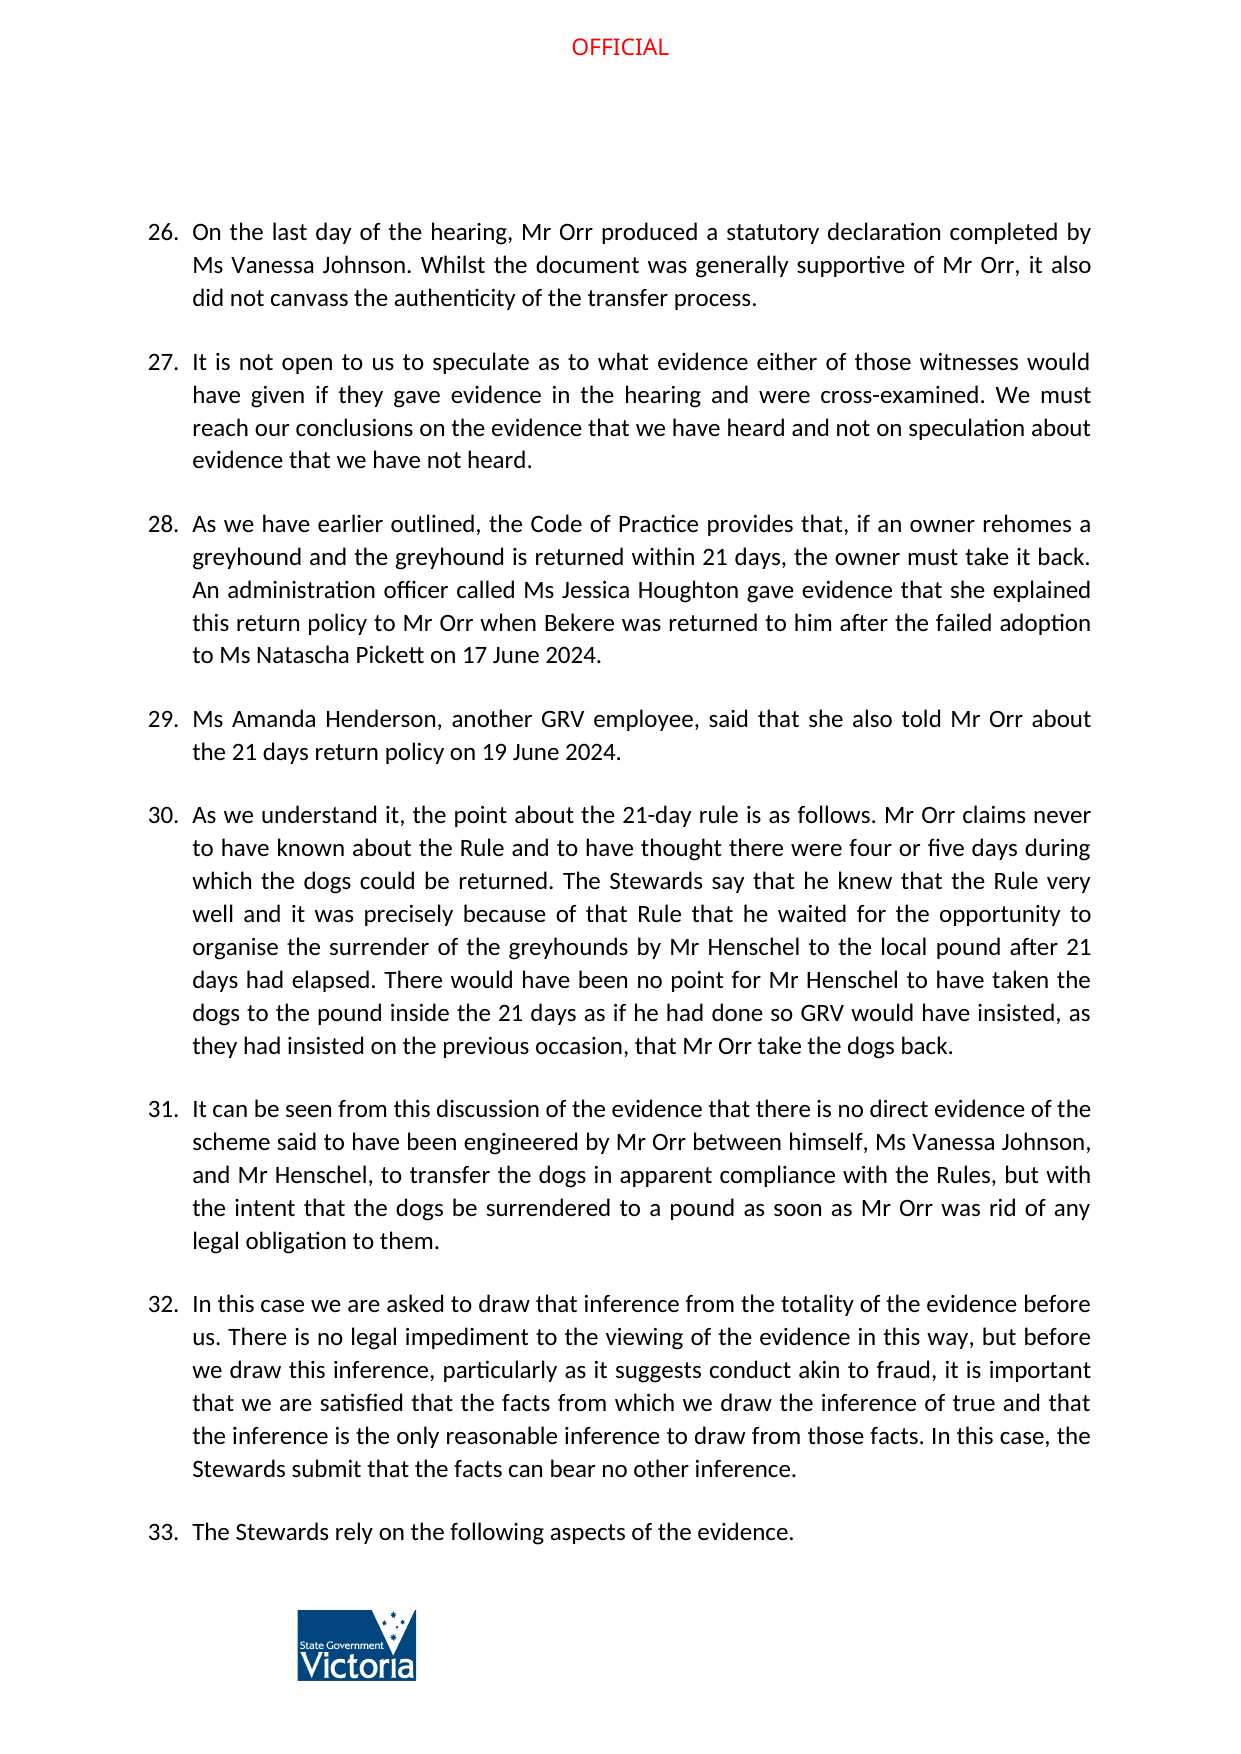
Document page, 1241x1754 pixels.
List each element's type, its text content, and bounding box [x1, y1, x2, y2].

picture [297, 1610, 417, 1681]
list The Stewards rely on the following aspects of the evidence. [148, 1516, 1093, 1547]
list On the last day of the hearing, Mr Orr produced a statutory declaration completed by Ms Vanessa Johnson. Whilst the document was generally supportive of Mr Orr, it also did not canvass the authenticity of the transfer process. [148, 217, 1093, 313]
list It can be seen from this discussion of the evidence that there is no direct evidence of the scheme said to have been engineered by Mr Orr between himself, Ms Vanessa Johnson, and Mr Henschel, to transfer the dogs in apparent compliance with the Rules, but with the intent that the dogs be surrendered to a pound as soon as Mr Orr was rid of any legal obligation to them. [148, 1093, 1093, 1256]
list As we have earlier outlined, the Code of Practice provides that, if an owner rehomes a greyhound and the greyhound is returned within 21 days, the owner must take it back. An administration officer called Ms Jessica Houghton gave evidence that she explained this return policy to Mr Orr when Bekere was returned to him after the failed adoption to Ms Natascha Pickett on 17 June 2024. [148, 508, 1093, 670]
list As we understand it, the point about the 21-day rule is as follows. Mr Orr claims never to have known about the Rule and to have thought there were four or five days during which the dogs could be returned. The Stewards say that he knew that the Rule very well and it was precisely because of that Rule that he waited for the opportunity to organise the surrender of the greyhounds by Mr Henschel to the local pound after 21 days had elapsed. There would have been no point for Mr Henschel to have taken the dogs to the pound inside the 21 days as if he had done so GRV would have insisted, as they had insisted on the previous occasion, that Mr Orr take the dogs back. [148, 799, 1093, 1060]
list Ms Amanda Henderson, another GRV employee, said that she also told Mr Orr about the 21 days return policy on 19 June 2024. [148, 703, 1093, 767]
list It is not open to us to speculate as to what evidence either of those witnesses would have given if they gave evidence in the hearing and were cross-examined. We must reach our conclusions on the evidence that we have heard and not on speculation about evidence that we have not heard. [148, 346, 1093, 475]
list In this case we are asked to draw that inference from the totality of the evidence before us. There is no legal impediment to the viewing of the evidence in this way, but before we draw this inference, particularly as it suggests conduct akin to fraud, it is important that we are satisfied that the facts from which we draw the inference of true and that the inference is the only reasonable inference to draw from those facts. In this case, the Stewards submit that the facts can bear no other inference. [148, 1288, 1093, 1483]
